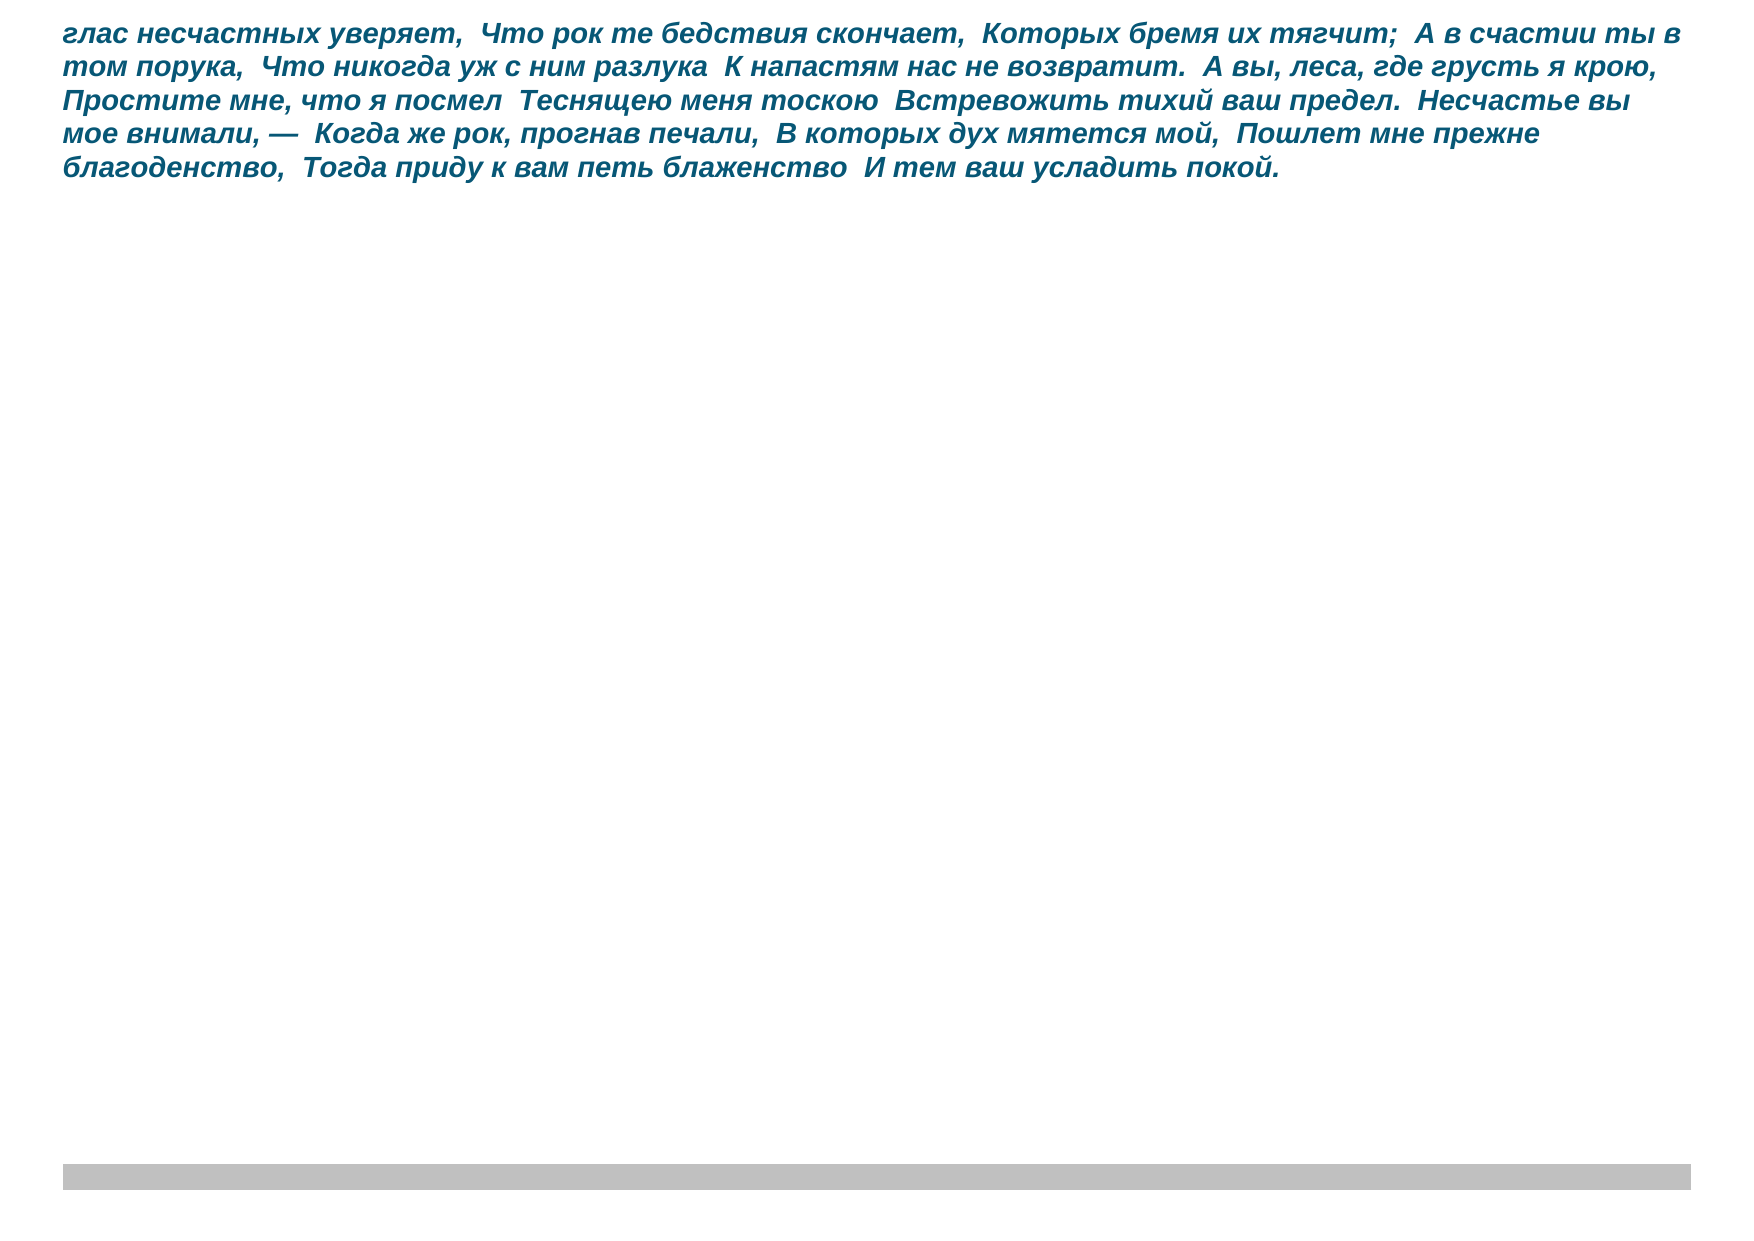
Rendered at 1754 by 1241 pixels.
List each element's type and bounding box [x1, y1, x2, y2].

text [62, 16, 1691, 183]
